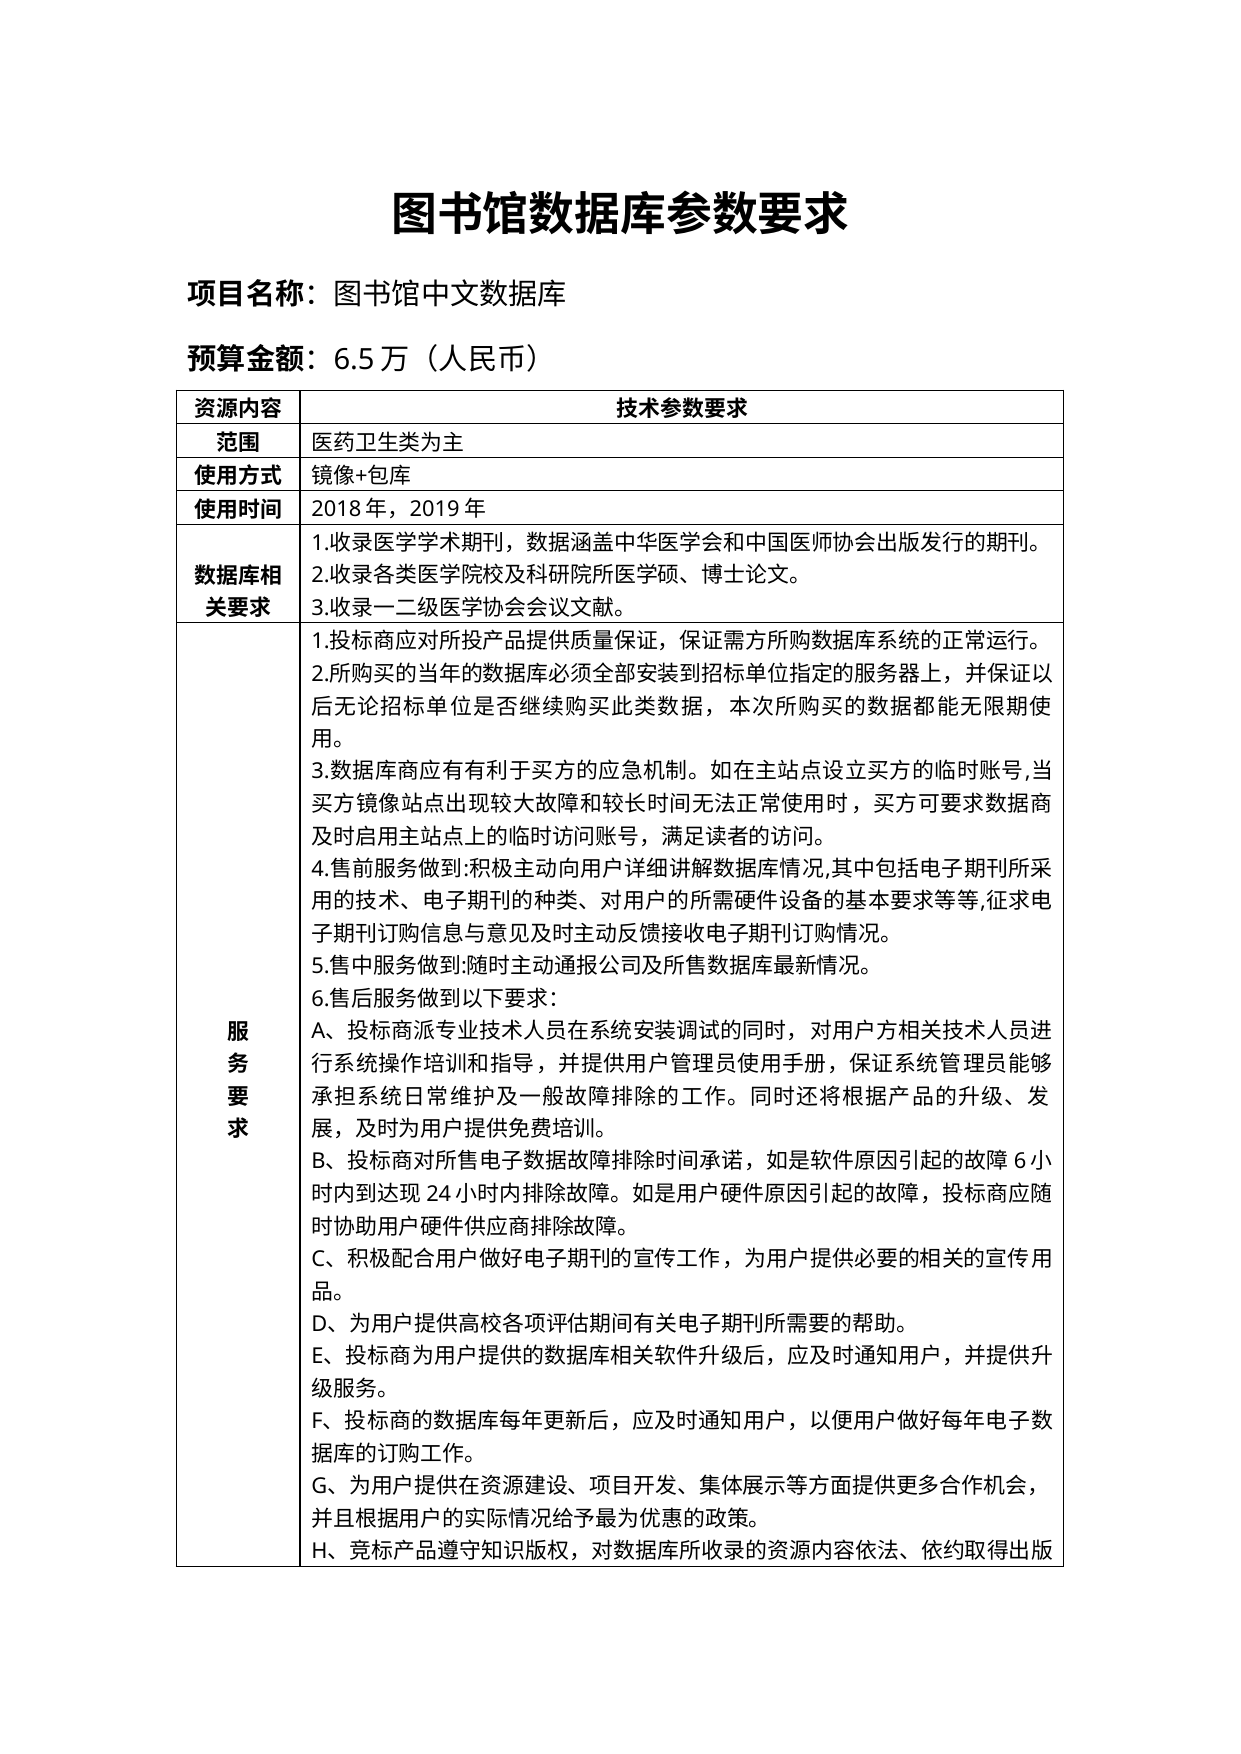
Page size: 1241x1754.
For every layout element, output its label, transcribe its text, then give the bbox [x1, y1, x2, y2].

table_cell 使用时间 [177, 491, 299, 524]
table_cell 医药卫生类为主 [301, 424, 1063, 457]
table_cell 使用方式 [177, 458, 299, 490]
table_header 资源内容 [177, 391, 299, 423]
text 图书馆数据库参数要求 [187, 162, 1053, 259]
table_cell 1.收录医学学术期刊，数据涵盖中华医学会和中国医师协会出版发行的期刊。 2.收录各类医学院校及科研院所医学硕、博士论文。 3.收录一二级医学协会会议文献。 [301, 525, 1063, 622]
table_cell 数据库相关要求 [177, 525, 299, 622]
text 预算金额：6.5万（人民币） [187, 324, 1053, 389]
table_header 技术参数要求 [301, 391, 1063, 423]
table_cell 服 务 要 求 [177, 623, 299, 1566]
text 项目名称：图书馆中文数据库 [187, 259, 1053, 324]
table_cell 范围 [177, 424, 299, 457]
table_cell 镜像+包库 [301, 458, 1063, 490]
table_cell 2018年，2019年 [301, 491, 1063, 524]
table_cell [301, 623, 1063, 1566]
